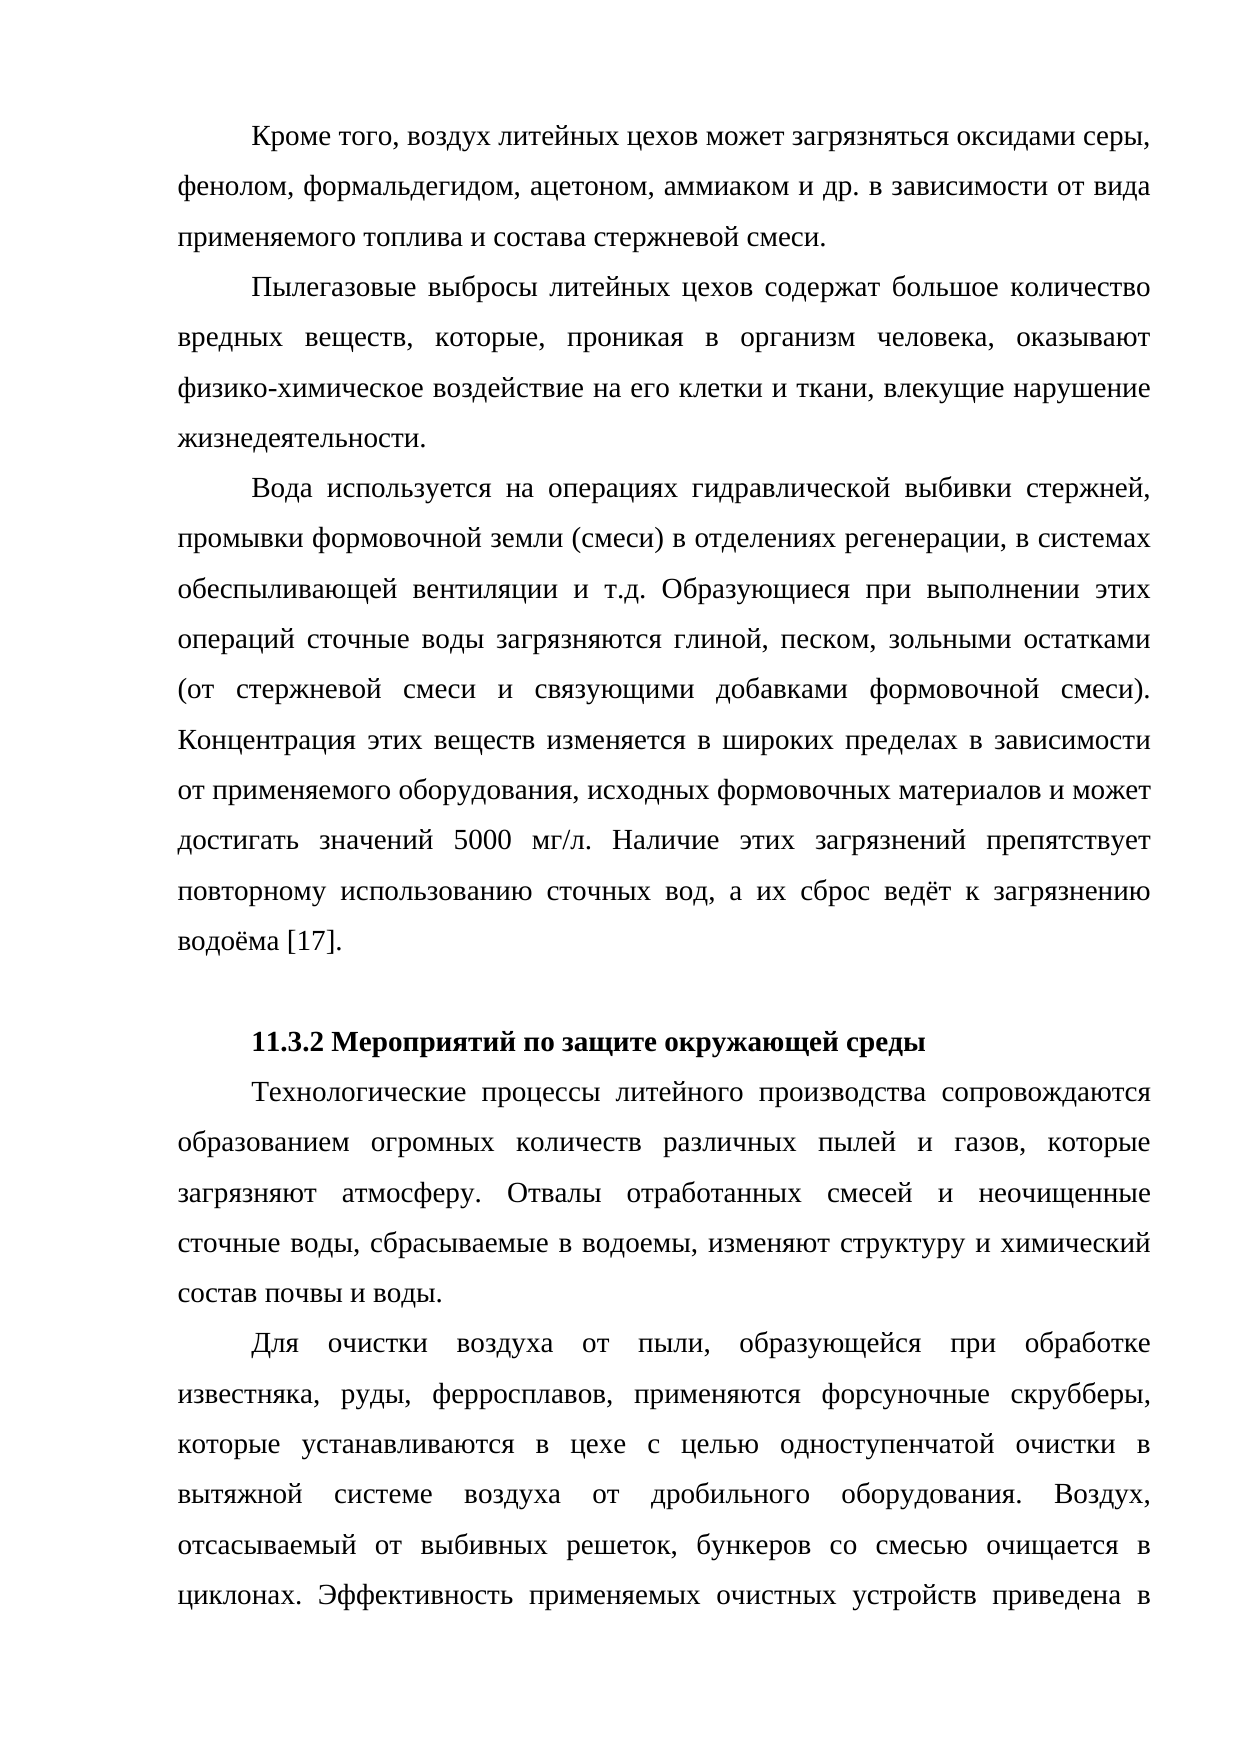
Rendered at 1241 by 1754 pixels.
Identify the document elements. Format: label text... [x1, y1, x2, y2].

text 11.3.2 Мероприятий по защите окружающей среды [177, 1024, 1152, 1057]
text Технологические процессы литейного производства сопровождаются образованием огромных количеств различных пылей и газов, которые загрязняют атмосферу. Отвалы отработанных смесей и неочищенные сточные воды, сбрасываемые в водоемы, изменяют структуру и химический состав почвы и воды. [177, 1074, 1152, 1309]
text Вода используется на операциях гидравлической выбивки стержней, промывки формовочной земли (смеси) в отделениях регенерации, в системах обеспыливающей вентиляции и т.д. Образующиеся при выполнении этих операций сточные воды загрязняются глиной, песком, зольными остатками (от стержневой смеси и связующими добавками формовочной смеси). Концентрация этих веществ изменяется в широких пределах в зависимости от применяемого оборудования, исходных формовочных материалов и может достигать значений 5000 мг/л. Наличие этих загрязнений препятствует повторному использованию сточных вод, а их сброс ведёт к загрязнению водоёма [17]. [177, 470, 1152, 957]
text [177, 1326, 1152, 1611]
text Кроме того, воздух литейных цехов может загрязняться оксидами серы, фенолом, формальдегидом, ацетоном, аммиаком и др. в зависимости от вида применяемого топлива и состава стержневой смеси. [177, 118, 1152, 252]
text Пылегазовые выбросы литейных цехов содержат большое количество вредных веществ, которые, проникая в организм человека, оказывают физико-химическое воздействие на его клетки и ткани, влекущие нарушение жизнедеятельности. [177, 269, 1152, 453]
